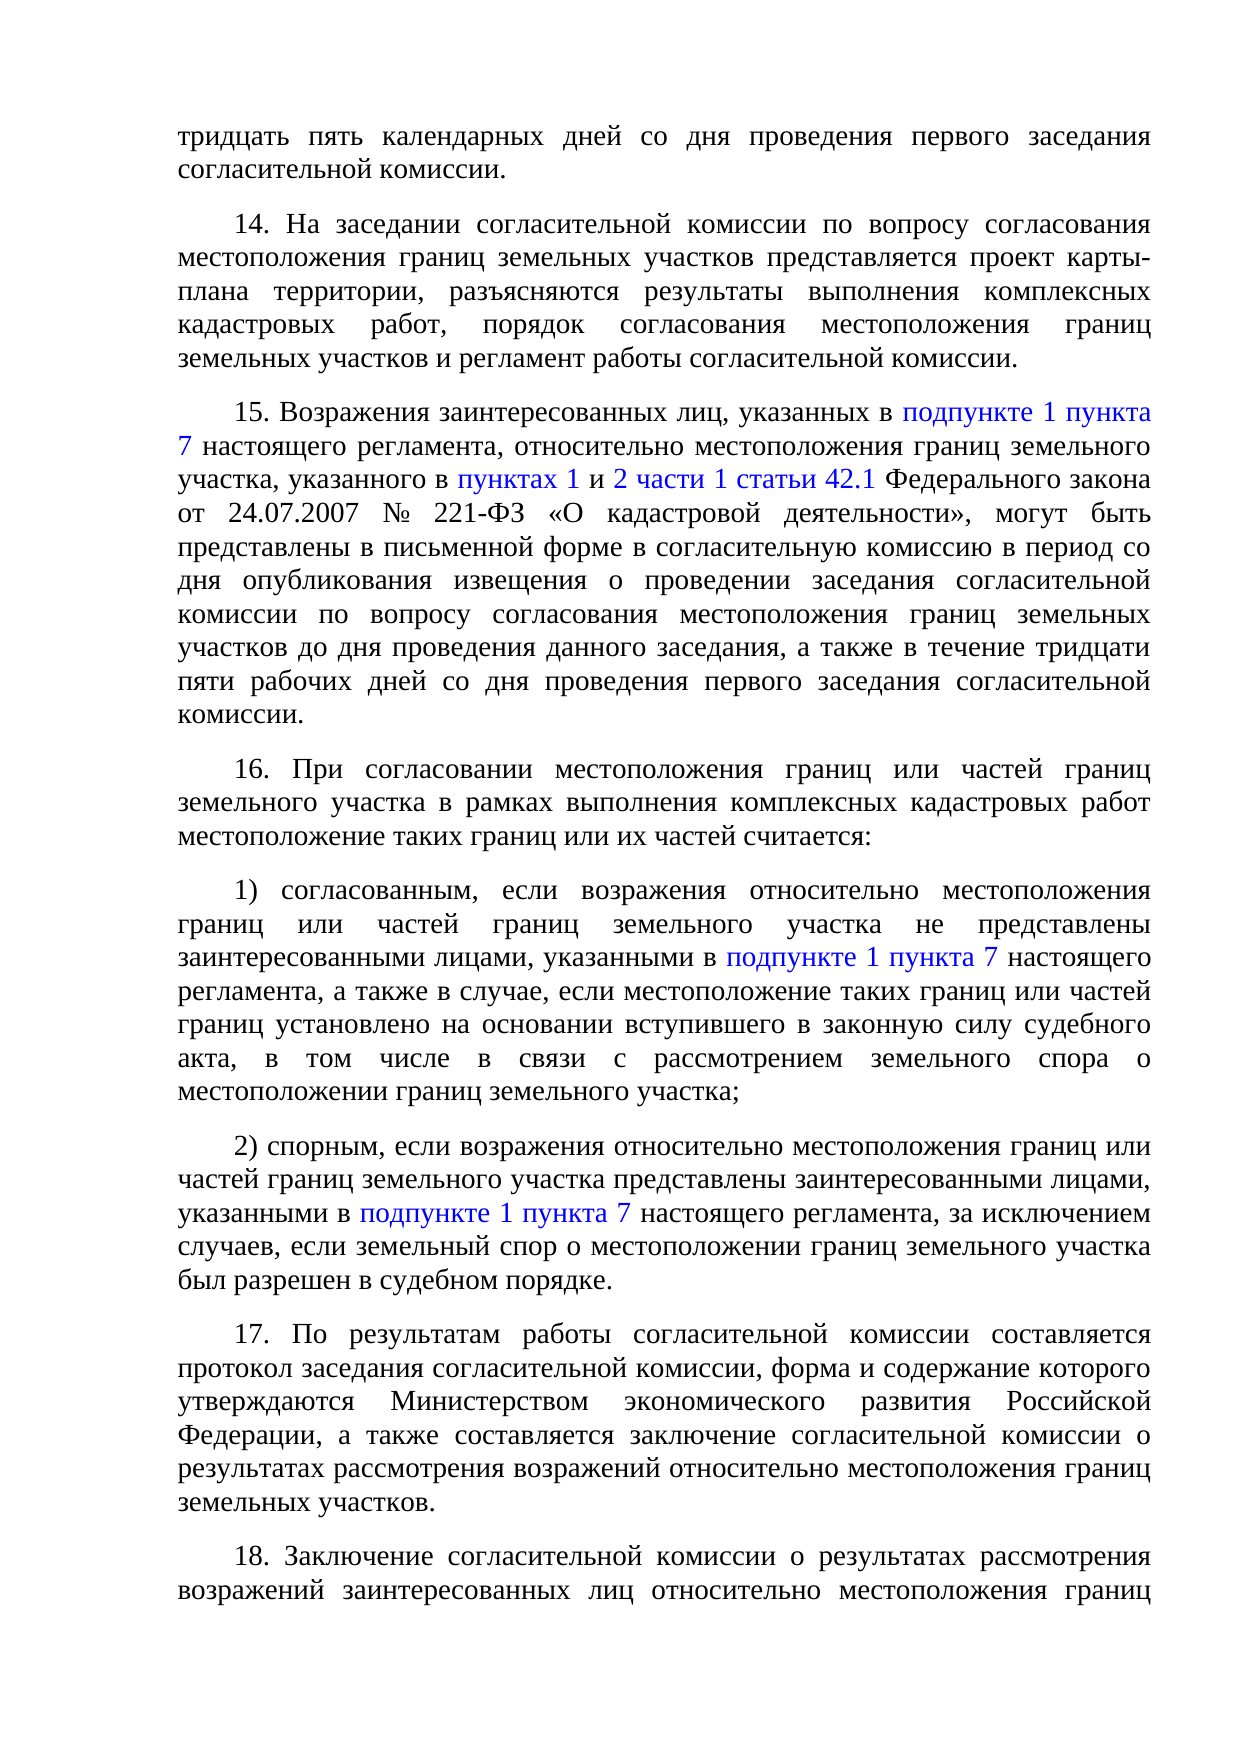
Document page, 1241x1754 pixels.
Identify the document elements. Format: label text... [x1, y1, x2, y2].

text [177, 1538, 1152, 1606]
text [177, 118, 1152, 185]
text 1) согласованным, если возражения относительно местоположения границ или частей границ земельного участка не представлены заинтересованными лицами, указанными в подпункте 1 пункта 7 настоящего регламента, а также в случае, если местоположение таких границ или частей границ установлено на основании вступившего в законную силу судебного акта, в том числе в связи с рассмотрением земельного спора о местоположении границ земельного участка; [177, 872, 1152, 1107]
text 2) спорным, если возражения относительно местоположения границ или частей границ земельного участка представлены заинтересованными лицами, указанными в подпункте 1 пункта 7 настоящего регламента, за исключением случаев, если земельный спор о местоположении границ земельного участка был разрешен в судебном порядке. [177, 1128, 1152, 1296]
text 15. Возражения заинтересованных лиц, указанных в подпункте 1 пункта 7 настоящего регламента, относительно местоположения границ земельного участка, указанного в пунктах 1 и 2 части 1 статьи 42.1 Федерального закона от 24.07.2007 № 221-ФЗ «О кадастровой деятельности», могут быть представлены в письменной форме в согласительную комиссию в период со дня опубликования извещения о проведении заседания согласительной комиссии по вопросу согласования местоположения границ земельных участков до дня проведения данного заседания, а также в течение тридцати пяти рабочих дней со дня проведения первого заседания согласительной комиссии. [177, 394, 1152, 730]
text 14. На заседании согласительной комиссии по вопросу согласования местоположения границ земельных участков представляется проект карты-плана территории, разъясняются результаты выполнения комплексных кадастровых работ, порядок согласования местоположения границ земельных участков и регламент работы согласительной комиссии. [177, 206, 1152, 374]
text 16. При согласовании местоположения границ или частей границ земельного участка в рамках выполнения комплексных кадастровых работ местоположение таких границ или их частей считается: [177, 751, 1152, 851]
text 17. По результатам работы согласительной комиссии составляется протокол заседания согласительной комиссии, форма и содержание которого утверждаются Министерством экономического развития Российской Федерации, а также составляется заключение согласительной комиссии о результатах рассмотрения возражений относительно местоположения границ земельных участков. [177, 1316, 1152, 1518]
